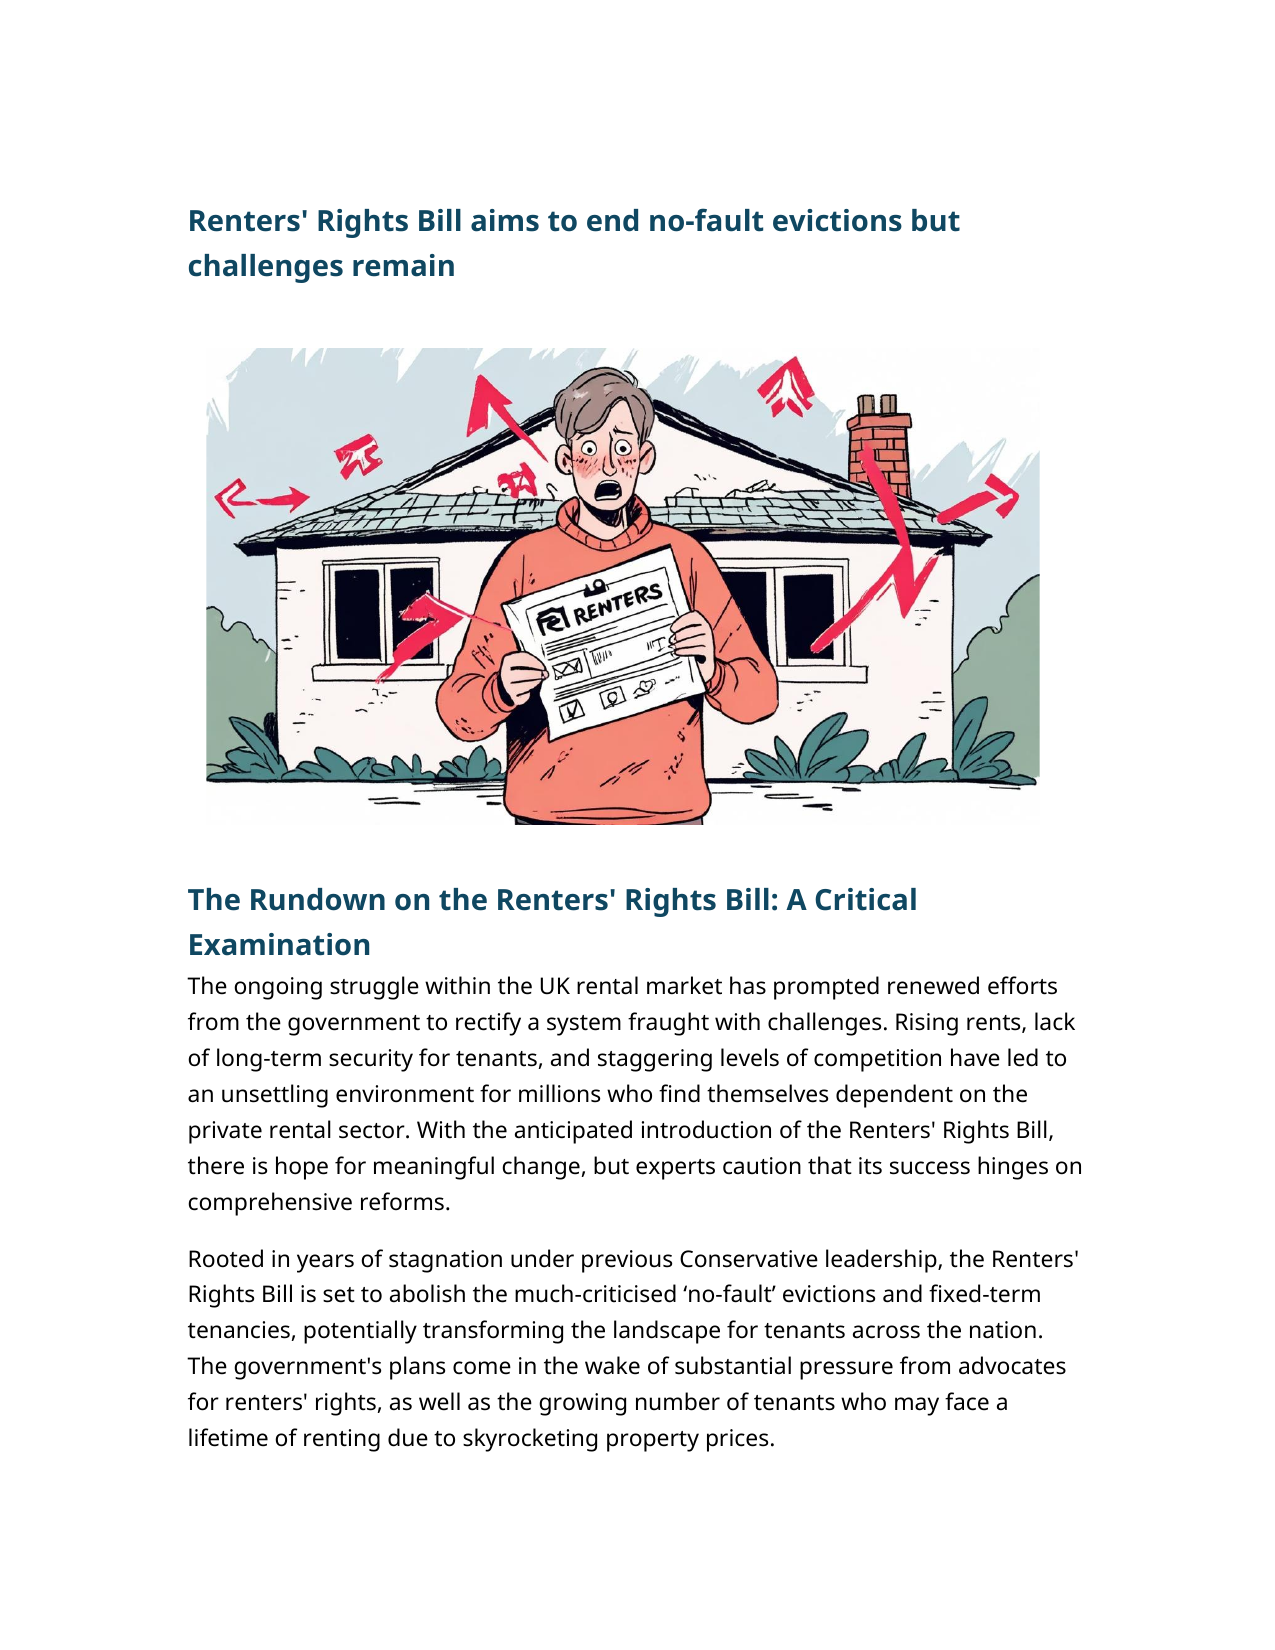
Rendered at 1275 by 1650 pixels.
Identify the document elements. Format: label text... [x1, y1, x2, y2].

picture [206, 348, 1040, 825]
subtitle Renters' Rights Bill aims to end no-fault evictions but challenges remain [187, 200, 1087, 285]
text The ongoing struggle within the UK rental market has prompted renewed efforts from the government to rectify a system fraught with challenges. Rising rents, lack of long-term security for tenants, and staggering levels of competition have led to an unsettling environment for millions who find themselves dependent on the private rental sector. With the anticipated introduction of the Renters' Rights Bill, there is hope for meaningful change, but experts caution that its success hinges on comprehensive reforms. [187, 970, 1087, 1217]
subtitle The Rundown on the Renters' Rights Bill: A Critical Examination [187, 879, 1087, 964]
text Rooted in years of stagnation under previous Conservative leadership, the Renters' Rights Bill is set to abolish the much-criticised ‘no-fault’ evictions and fixed-term tenancies, potentially transforming the landscape for tenants across the nation. The government's plans come in the wake of substantial pressure from advocates for renters' rights, as well as the growing number of tenants who may face a lifetime of renting due to skyrocketing property prices. [187, 1242, 1087, 1453]
